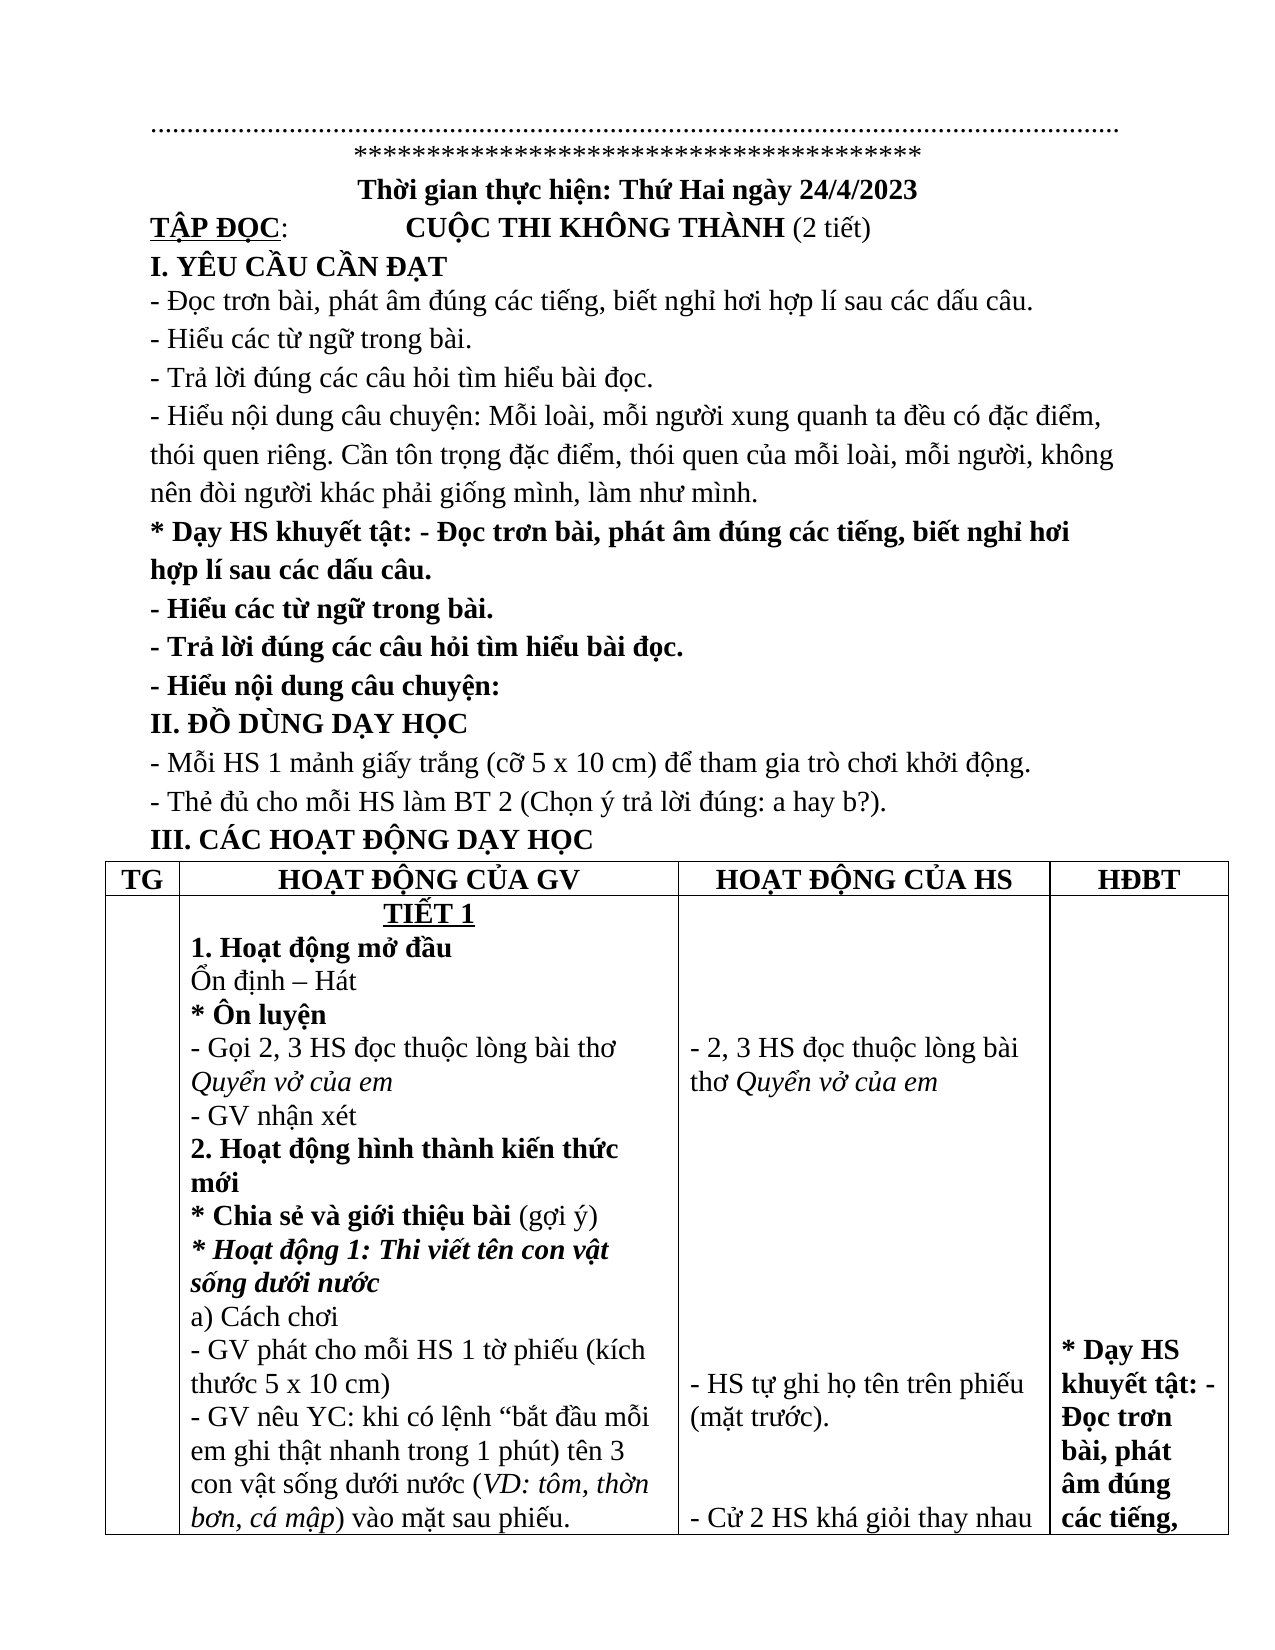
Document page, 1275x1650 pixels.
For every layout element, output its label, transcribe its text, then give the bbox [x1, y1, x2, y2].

table_header HĐBT [1051, 862, 1228, 895]
table_header HOẠT ĐỘNG CỦA HS [679, 862, 1049, 895]
text - Mỗi HS 1 mảnh giấy trắng (cỡ 5 x 10 cm) để tham gia trò chơi khởi động. [150, 745, 1125, 779]
text - Hiểu các từ ngữ trong bài. [150, 591, 1125, 624]
text II. ĐỒ DÙNG DẠY HỌC [150, 707, 1125, 740]
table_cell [679, 896, 1049, 1534]
text - Thẻ đủ cho mỗi HS làm BT 2 (Chọn ý trả lời đúng: a hay b?). [150, 784, 1125, 817]
text - Hiểu các từ ngữ trong bài. [150, 321, 1125, 355]
table_cell [106, 896, 179, 1534]
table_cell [1051, 896, 1228, 1534]
text *************************************** [150, 138, 1125, 172]
text I. YÊU CẦU CẦN ĐẠT [150, 249, 1125, 283]
text - Trả lời đúng các câu hỏi tìm hiểu bài đọc. [150, 360, 1125, 393]
table_header TG [106, 862, 179, 895]
text TẬP ĐỌC: CUỘC THI KHÔNG THÀNH (2 tiết) [150, 211, 1125, 244]
text - Hiểu nội dung câu chuyện: [150, 668, 1125, 702]
table_header HOẠT ĐỘNG CỦA GV [180, 862, 678, 895]
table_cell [180, 896, 678, 1534]
text Thời gian thực hiện: Thứ Hai ngày 24/4/2023 [150, 172, 1125, 206]
text - Trả lời đúng các câu hỏi tìm hiểu bài đọc. [150, 629, 1125, 663]
text * Dạy HS khuyết tật: - Đọc trơn bài, phát âm đúng các tiếng, biết nghỉ hơi hợp lí sau các dấu câu. [150, 514, 1125, 586]
text - Hiểu nội dung câu chuyện: Mỗi loài, mỗi người xung quanh ta đều có đặc điểm, thói quen riêng. Cần tôn trọng đặc điểm, thói quen của mỗi loài, mỗi người, không nên đòi người khác phải giống mình, làm như mình. [150, 398, 1125, 509]
text - Đọc trơn bài, phát âm đúng các tiếng, biết nghỉ hơi hợp lí sau các dấu câu. [150, 283, 1125, 316]
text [150, 105, 1125, 138]
text III. CÁC HOẠT ĐỘNG DẠY HỌC [150, 822, 1125, 856]
